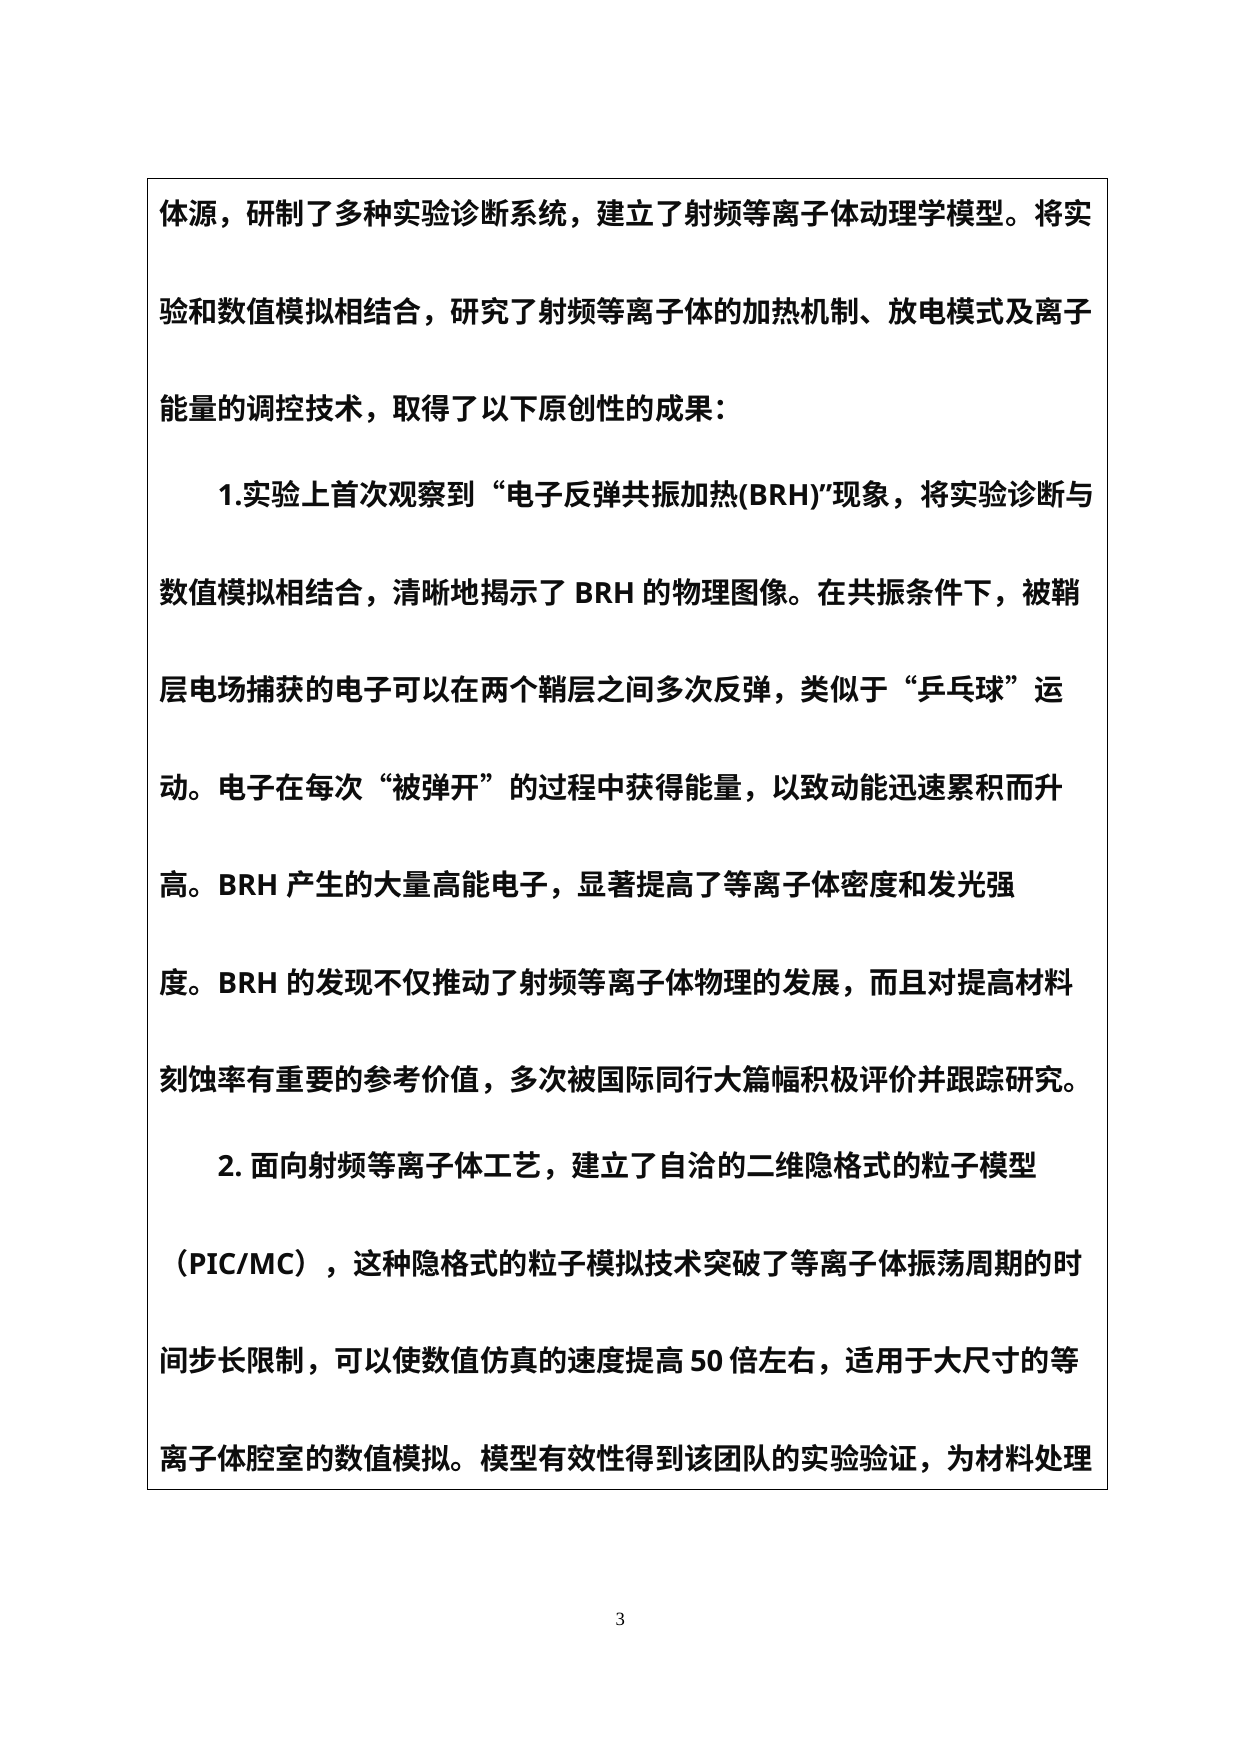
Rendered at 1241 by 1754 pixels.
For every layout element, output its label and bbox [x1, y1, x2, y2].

table_cell [148, 179, 1107, 1489]
